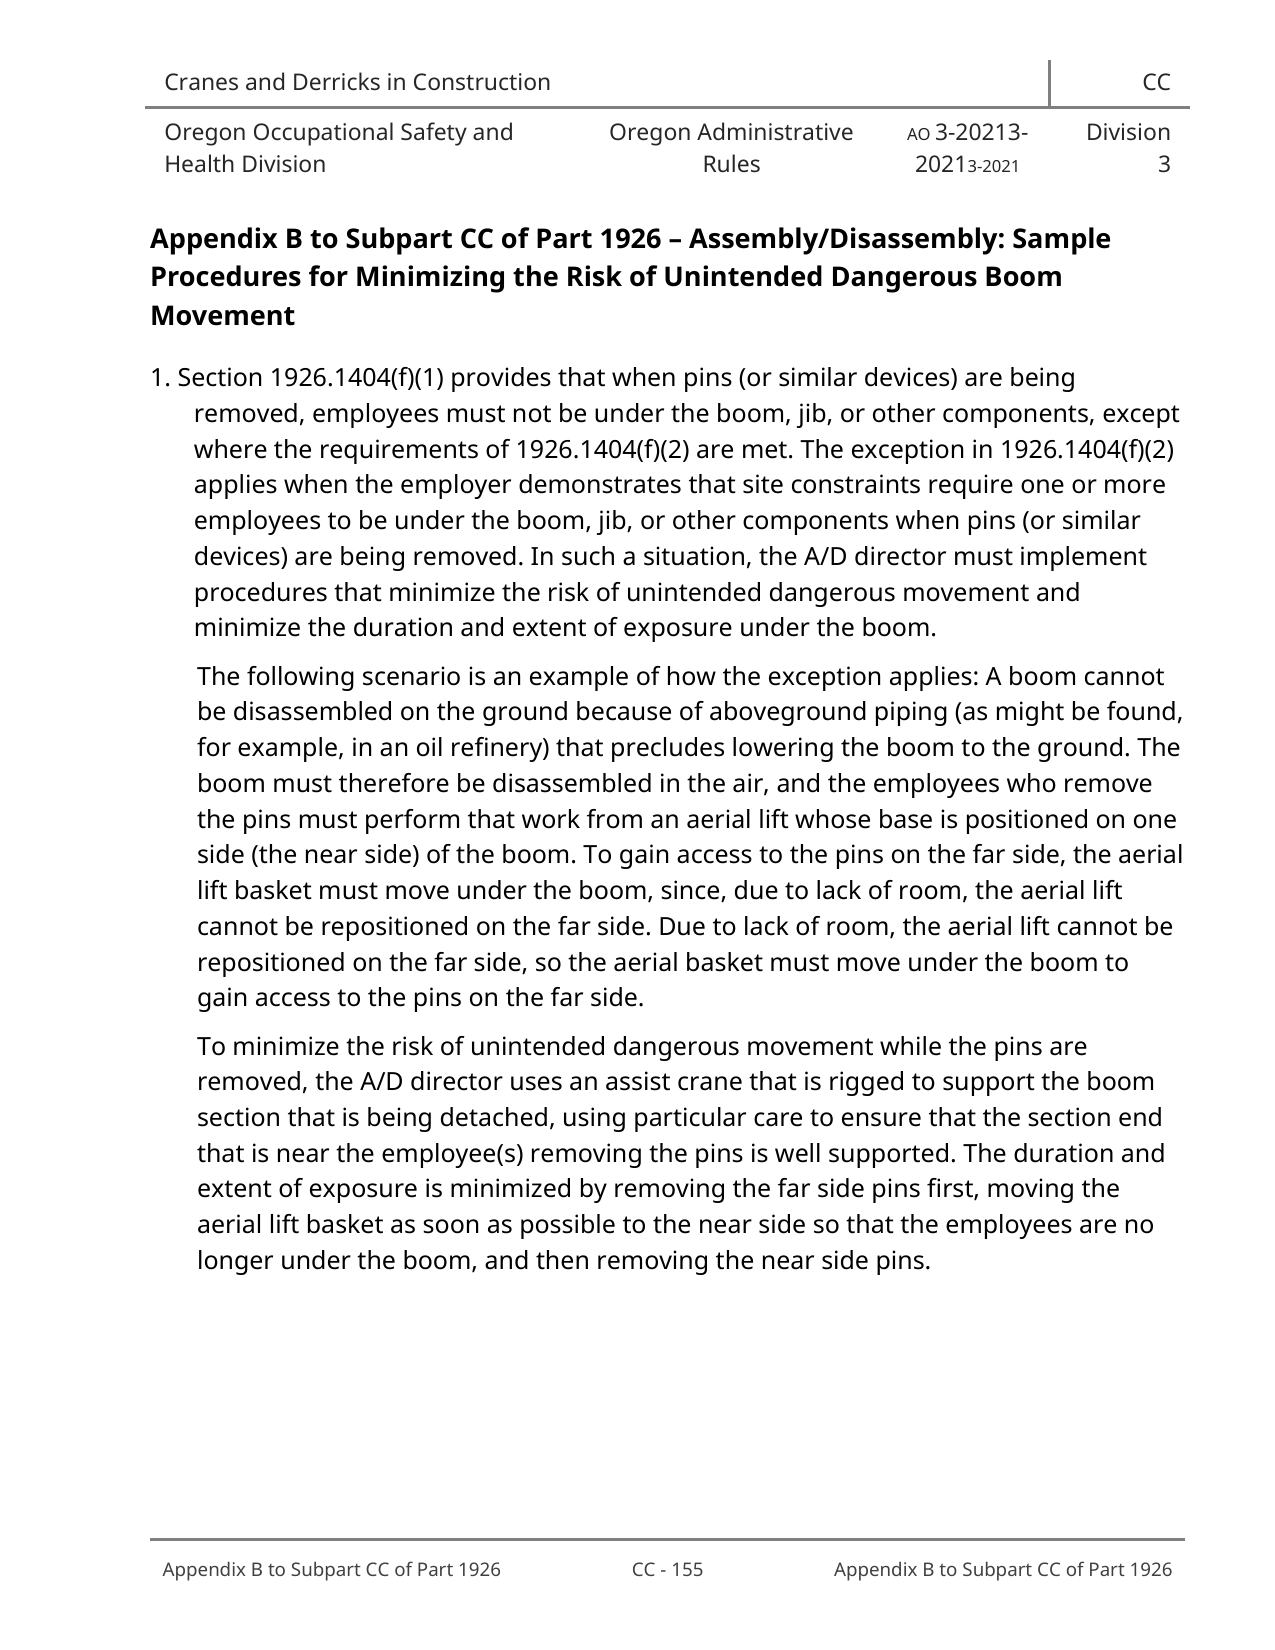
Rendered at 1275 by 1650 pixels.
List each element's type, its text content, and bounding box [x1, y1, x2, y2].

text To minimize the risk of unintended dangerous movement while the pins are removed, the A/D director uses an assist crane that is rigged to support the boom section that is being detached, using particular care to ensure that the section end that is near the employee(s) removing the pins is well supported. The duration and extent of exposure is minimized by removing the far side pins first, moving the aerial lift basket as soon as possible to the near side so that the employees are no longer under the boom, and then removing the near side pins. [197, 1028, 1185, 1277]
list 1. Section 1926.1404(f)(1) provides that when pins (or similar devices) are being removed, employees must not be under the boom, jib, or other components, except where the requirements of 1926.1404(f)(2) are met. The exception in 1926.1404(f)(2) applies when the employer demonstrates that site constraints require one or more employees to be under the boom, jib, or other components when pins (or similar devices) are being removed. In such a situation, the A/D director must implement procedures that minimize the risk of unintended dangerous movement and minimize the duration and extent of exposure under the boom. [150, 360, 1185, 644]
subtitle Appendix B to Subpart CC of Part 1926 – Assembly/Disassembly: Sample Procedures for Minimizing the Risk of Unintended Dangerous Boom Movement [150, 141, 1185, 333]
text The following scenario is an example of how the exception applies: A boom cannot be disassembled on the ground because of aboveground piping (as might be found, for example, in an oil refinery) that precludes lowering the boom to the ground. The boom must therefore be disassembled in the air, and the employees who remove the pins must perform that work from an aerial lift whose base is positioned on one side (the near side) of the boom. To gain access to the pins on the far side, the aerial lift basket must move under the boom, since, due to lack of room, the aerial lift cannot be repositioned on the far side. Due to lack of room, the aerial lift cannot be repositioned on the far side, so the aerial basket must move under the boom to gain access to the pins on the far side. [197, 658, 1185, 1014]
